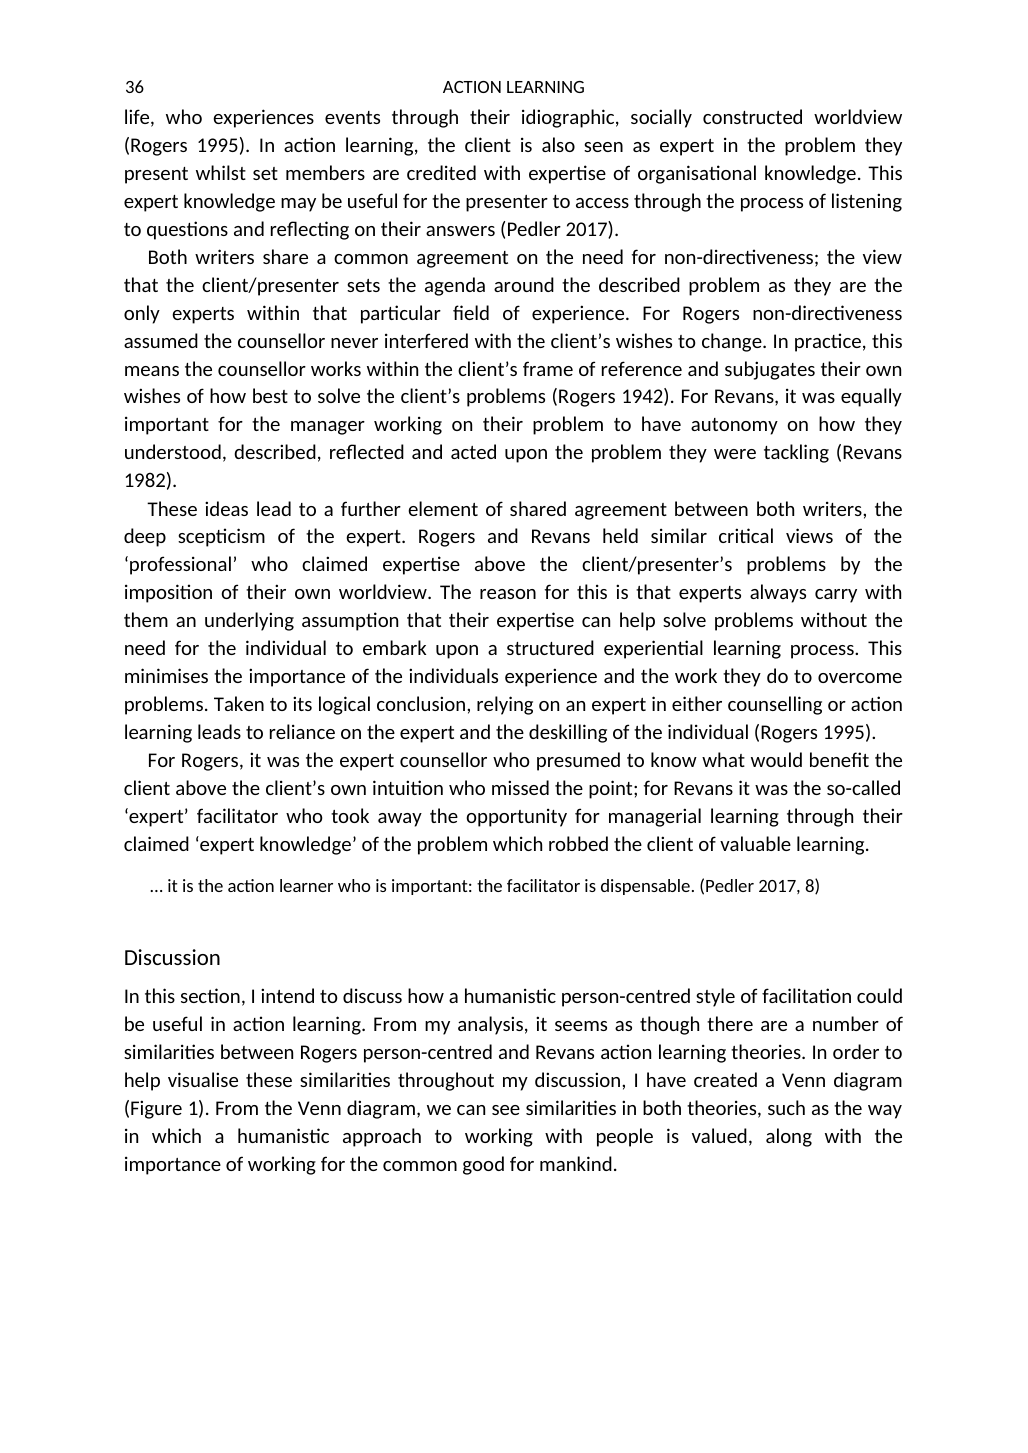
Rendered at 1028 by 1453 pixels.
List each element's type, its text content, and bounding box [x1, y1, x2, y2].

subtitle Discussion [123, 943, 903, 971]
text For Rogers, it was the expert counsellor who presumed to know what would benefit the client above the client’s own intuition who missed the point; for Revans it was the so-called ‘expert’ facilitator who took away the opportunity for managerial learning through their claimed ‘expert knowledge’ of the problem which robbed the client of valuable learning. [123, 747, 904, 857]
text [123, 104, 904, 241]
text Both writers share a common agreement on the need for non-directiveness; the view that the client/presenter sets the agenda around the described problem as they are the only experts within that particular field of experience. For Rogers non-directiveness assumed the counsellor never interfered with the client’s wishes to change. In practice, this means the counsellor works within the client’s frame of reference and subjugates their own wishes of how best to solve the client’s problems (Rogers 1942). For Revans, it was equally important for the manager working on their problem to have autonomy on how they understood, described, reflected and acted upon the problem they were tackling (Revans 1982). [123, 244, 904, 493]
text … it is the action learner who is important: the facilitator is dispensable. (Pedler 2017, 8) [150, 874, 903, 897]
text In this section, I intend to discuss how a humanistic person-centred style of facilitation could be useful in action learning. From my analysis, it seems as though there are a number of similarities between Rogers person-centred and Revans action learning theories. In order to help visualise these similarities throughout my discussion, I have created a Venn diagram (Figure 1). From the Venn diagram, we can see similarities in both theories, such as the way in which a humanistic approach to working with people is valued, along with the importance of working for the common good for mankind. [123, 983, 904, 1176]
text These ideas lead to a further element of shared agreement between both writers, the deep scepticism of the expert. Rogers and Revans held similar critical views of the ‘professional’ who claimed expertise above the client/presenter’s problems by the imposition of their own worldview. The reason for this is that experts always carry with them an underlying assumption that their expertise can help solve problems without the need for the individual to embark upon a structured experiential learning process. This minimises the importance of the individuals experience and the work they do to overcome problems. Taken to its logical conclusion, relying on an expert in either counselling or action learning leads to reliance on the expert and the deskilling of the individual (Rogers 1995). [123, 496, 904, 744]
